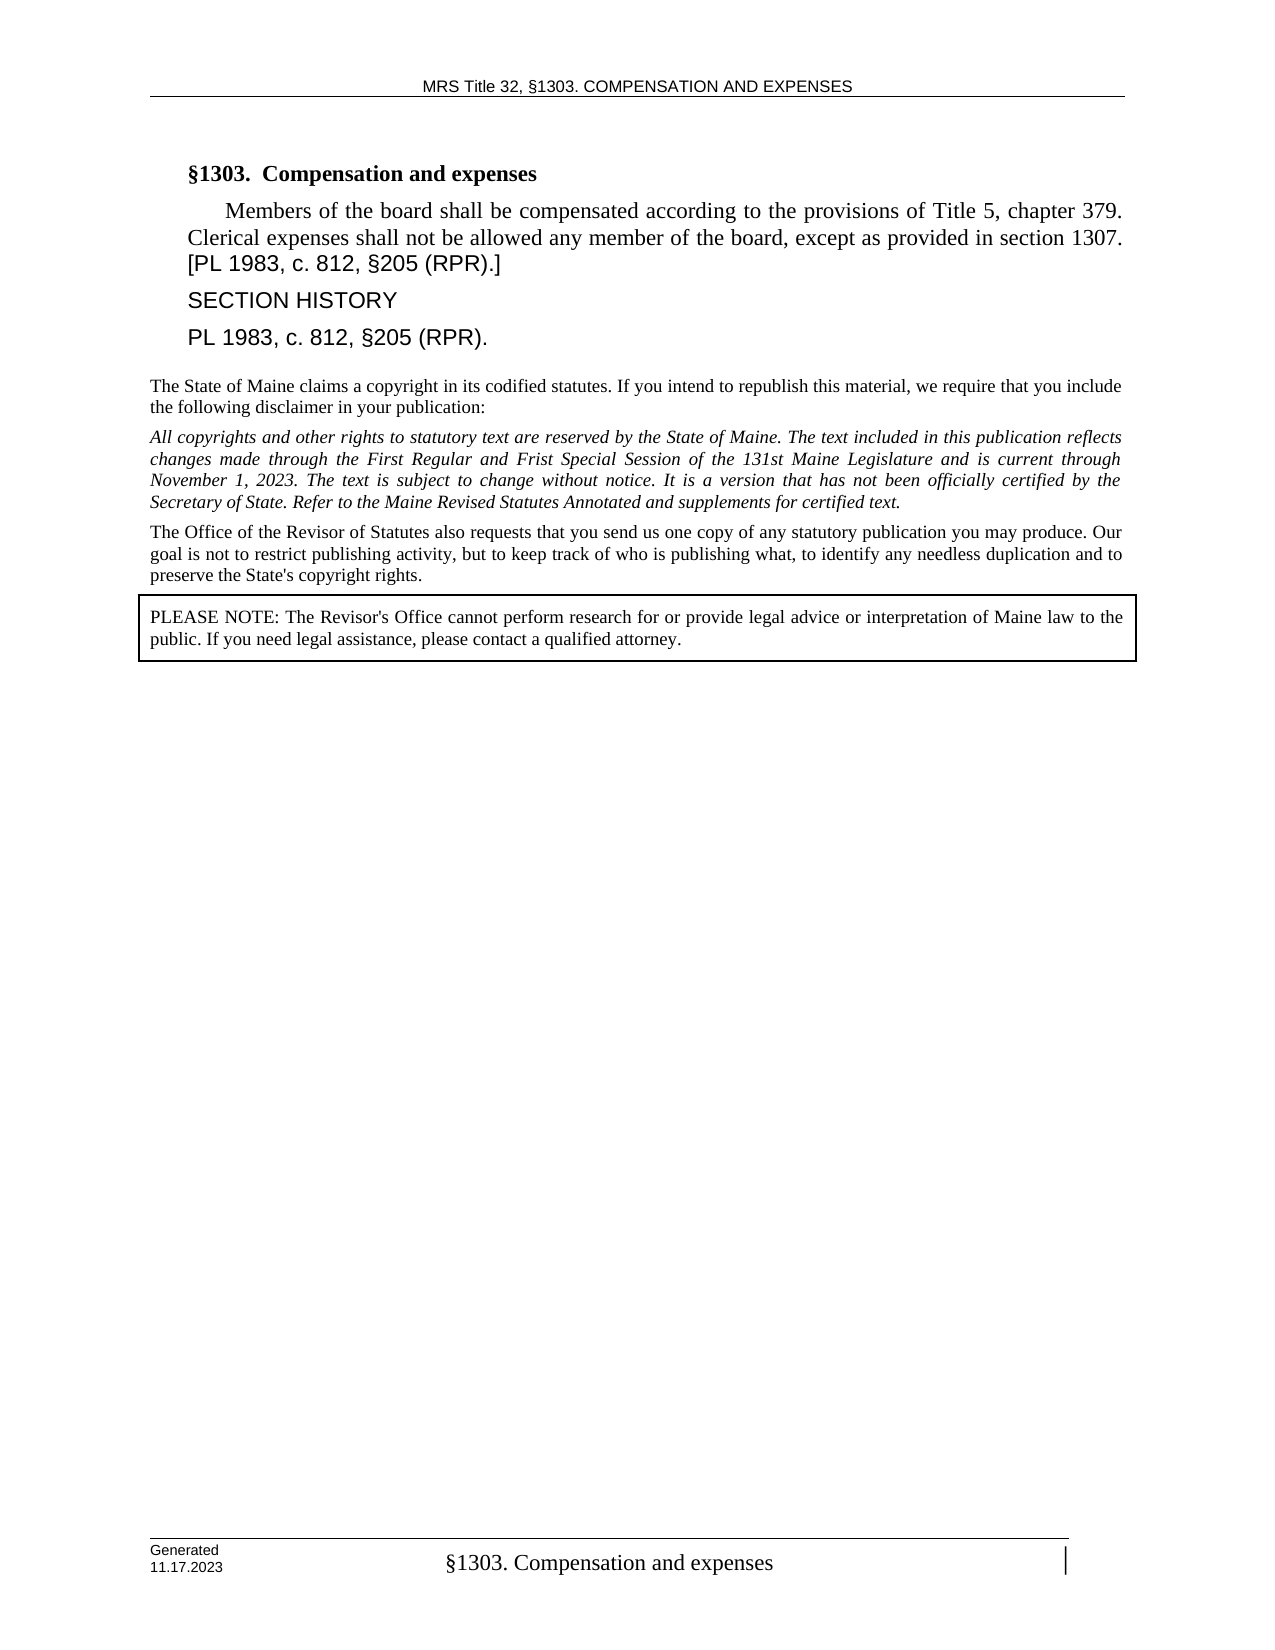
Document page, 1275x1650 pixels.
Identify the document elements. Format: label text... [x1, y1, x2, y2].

text Members of the board shall be compensated according to the provisions of Title 5, chapter 379. Clerical expenses shall not be allowed any member of the board, except as provided in section 1307. [PL 1983, c. 812, §205 (RPR).] [187, 197, 1125, 276]
text The Office of the Revisor of Statutes also requests that you send us one copy of any statutory publication you may produce. Our goal is not to restrict publishing activity, but to keep track of who is publishing what, to identify any needless duplication and to preserve the State's copyright rights. [150, 521, 1125, 586]
text The State of Maine claims a copyright in its codified statutes. If you intend to republish this material, we require that you include the following disclaimer in your publication: [150, 375, 1125, 418]
text §1303. Compensation and expenses [187, 160, 1125, 187]
text All copyrights and other rights to statutory text are reserved by the State of Maine. The text included in this publication reflects changes made through the First Regular and Frist Special Session of the 131st Maine Legislature and is current through November 1, 2023 . The text is subject to change without notice. It is a version that has not been officially certified by the Secretary of State. Refer to the Maine Revised Statutes Annotated and supplements for certified text. [150, 426, 1125, 512]
text PLEASE NOTE: The Revisor's Office cannot perform research for or provide legal advice or interpretation of Maine law to the public. If you need legal assistance, please contact a qualified attorney. [140, 596, 1135, 660]
text PL 1983, c. 812, §205 (RPR). [187, 323, 1125, 350]
text SECTION HISTORY [187, 287, 1125, 313]
